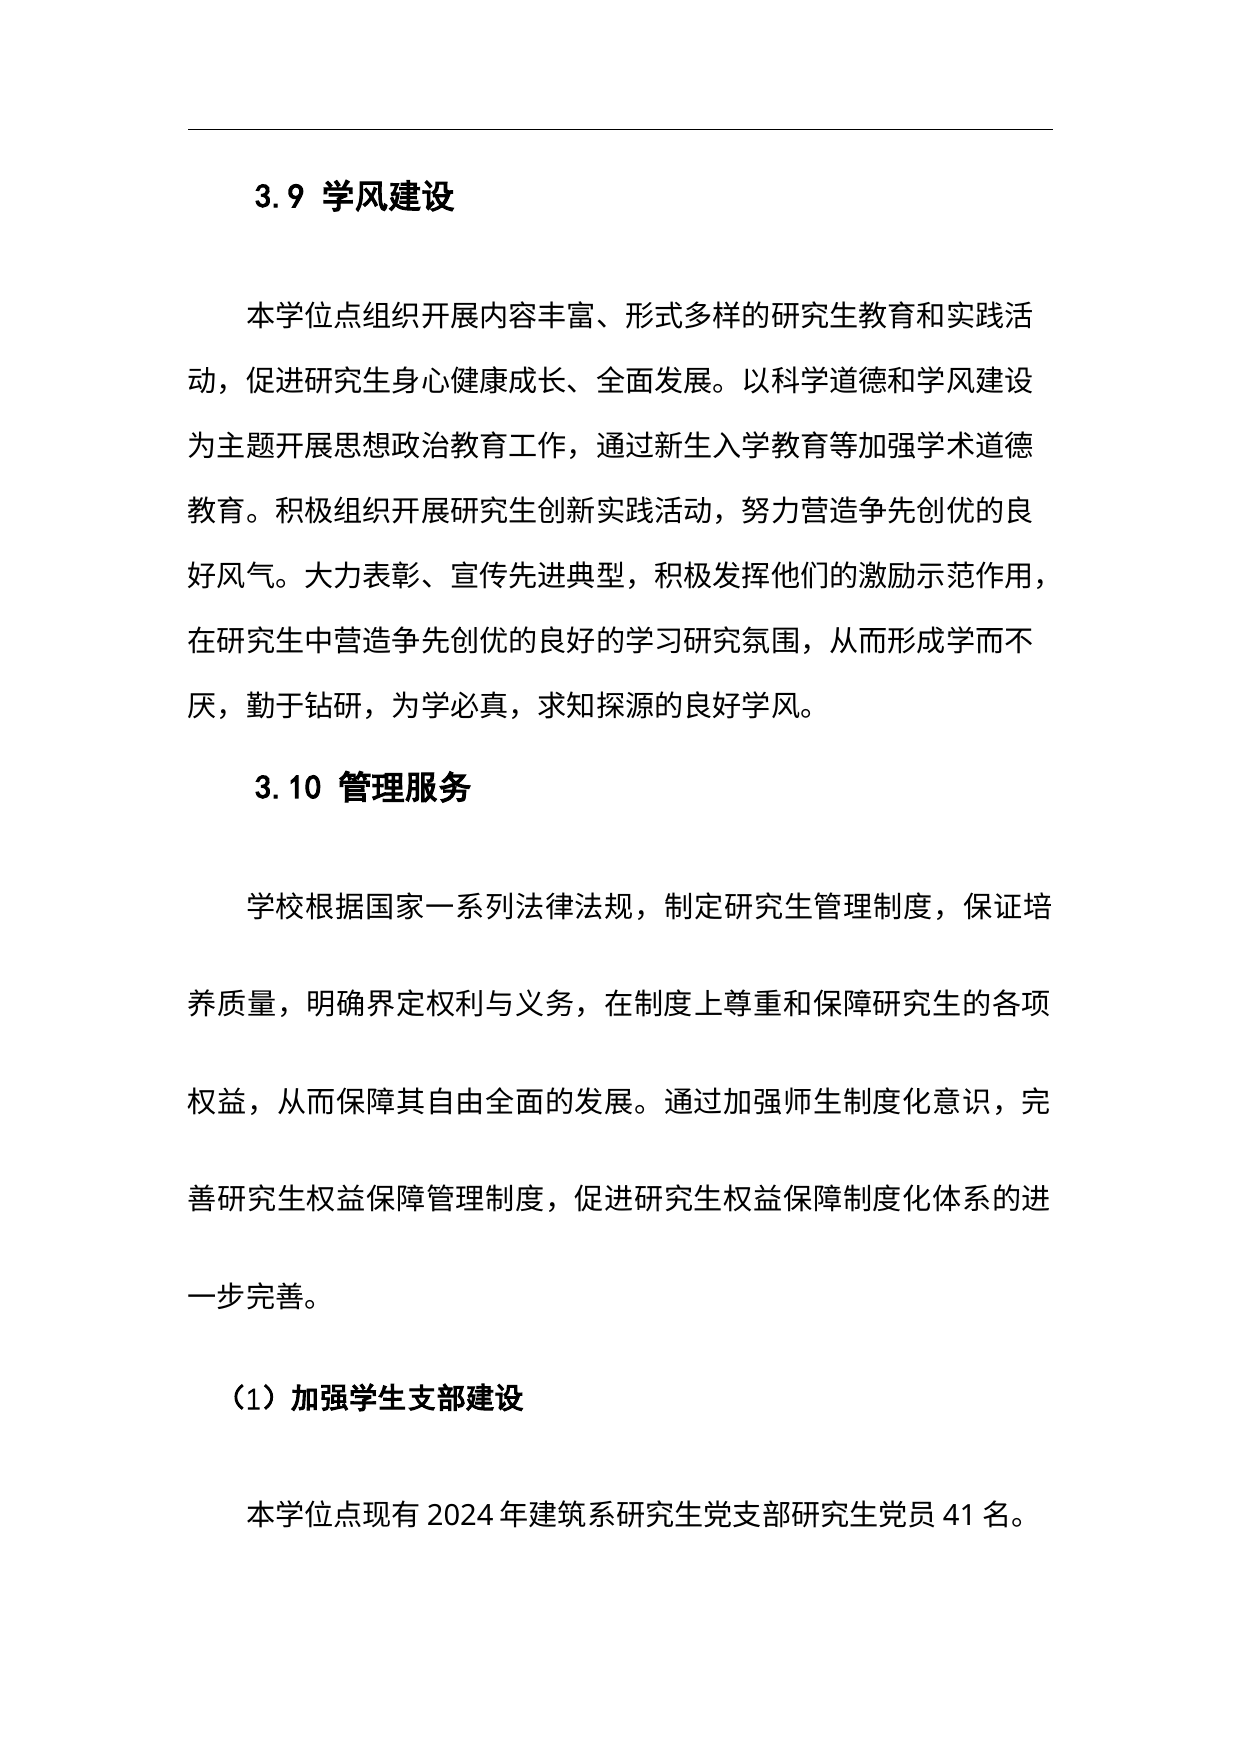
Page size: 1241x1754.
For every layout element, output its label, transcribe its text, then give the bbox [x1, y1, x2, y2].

text 学校根据国家一系列法律法规，制定研究生管理制度，保证培养质量，明确界定权利与义务，在制度上尊重和保障研究生的各项权益，从而保障其自由全面的发展。通过加强师生制度化意识，完善研究生权益保障管理制度，促进研究生权益保障制度化体系的进一步完善。 [187, 872, 1053, 1327]
subtitle 3.9 学风建设 [187, 161, 1053, 226]
text 本学位点组织开展内容丰富、形式多样的研究生教育和实践活动，促进研究生身心健康成长、全面发展。以科学道德和学风建设为主题开展思想政治教育工作，通过新生入学教育等加强学术道德教育。积极组织开展研究生创新实践活动，努力营造争先创优的良好风气。大力表彰、宣传先进典型，积极发挥他们的激励示范作用，在研究生中营造争先创优的良好的学习研究氛围，从而形成学而不厌，勤于钻研，为学必真，求知探源的良好学风。 [187, 281, 1053, 736]
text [187, 1480, 1053, 1545]
subtitle 3.10 管理服务 [187, 752, 1053, 817]
subtitle （1）加强学生支部建设 [187, 1364, 1053, 1429]
